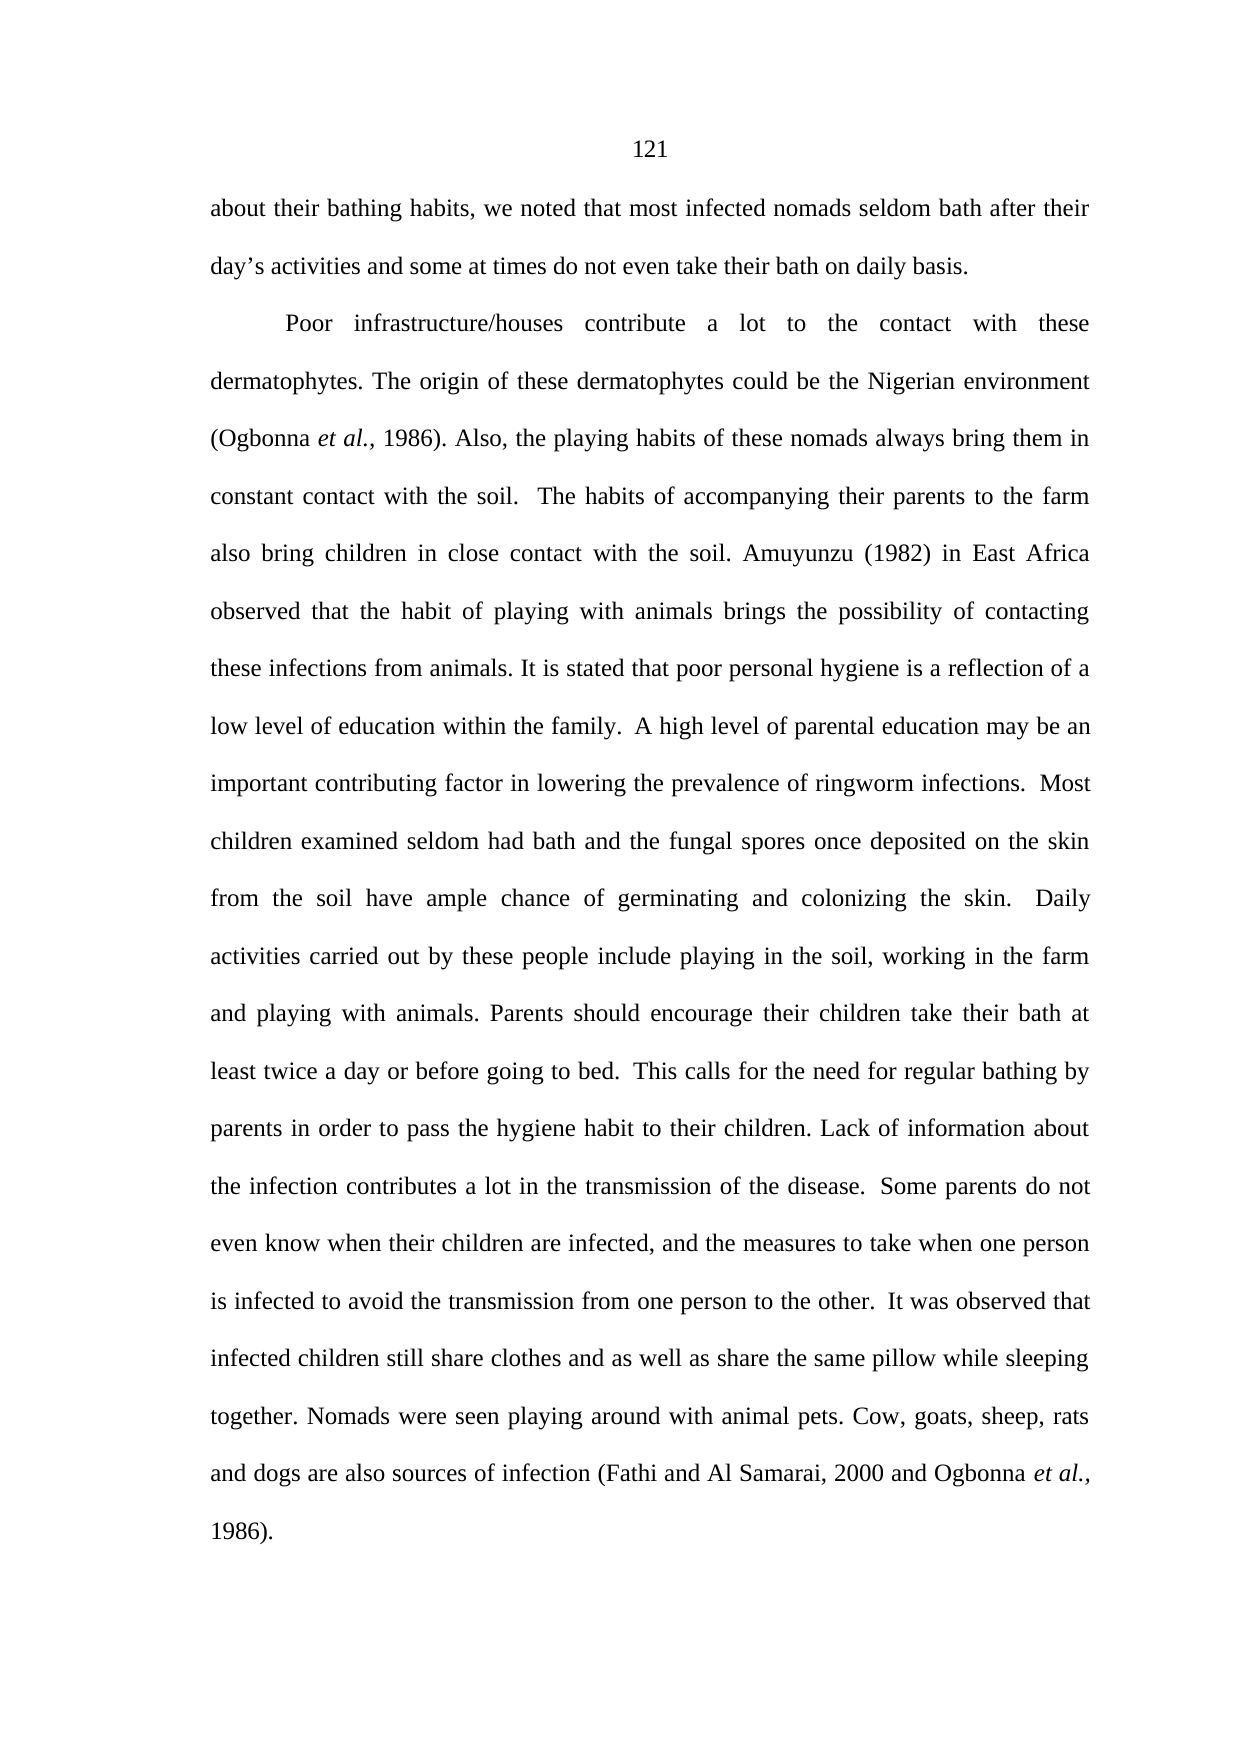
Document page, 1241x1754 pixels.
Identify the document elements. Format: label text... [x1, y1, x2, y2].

text about their bathing habits, we noted that most infected nomads seldom bath after their day’s activities and some at times do not even take their bath on daily basis. [210, 193, 1090, 280]
text Poor infrastructure/houses contribute a lot to the contact with these dermatophytes. The origin of these dermatophytes could be the Nigerian environment (Ogbonna et al., 1986). Also, the playing habits of these nomads always bring them in constant contact with the soil. The habits of accompanying their parents to the farm also bring children in close contact with the soil. Amuyunzu (1982) in East Africa observed that the habit of playing with animals brings the possibility of contacting these infections from animals. It is stated that poor personal hygiene is a reflection of a low level of education within the family. A high level of parental education may be an important contributing factor in lowering the prevalence of ringworm infections. Most children examined seldom had bath and the fungal spores once deposited on the skin from the soil have ample chance of germinating and colonizing the skin. Daily activities carried out by these people include playing in the soil, working in the farm and playing with animals. Parents should encourage their children take their bath at least twice a day or before going to bed. This calls for the need for regular bathing by parents in order to pass the hygiene habit to their children. Lack of information about the infection contributes a lot in the transmission of the disease. Some parents do not even know when their children are infected, and the measures to take when one person is infected to avoid the transmission from one person to the other. It was observed that infected children still share clothes and as well as share the same pillow while sleeping together. Nomads were seen playing around with animal pets. Cow, goats, sheep, rats and dogs are also sources of infection (Fathi and Al Samarai, 2000 and Ogbonna et al., 1986). [210, 308, 1091, 1545]
